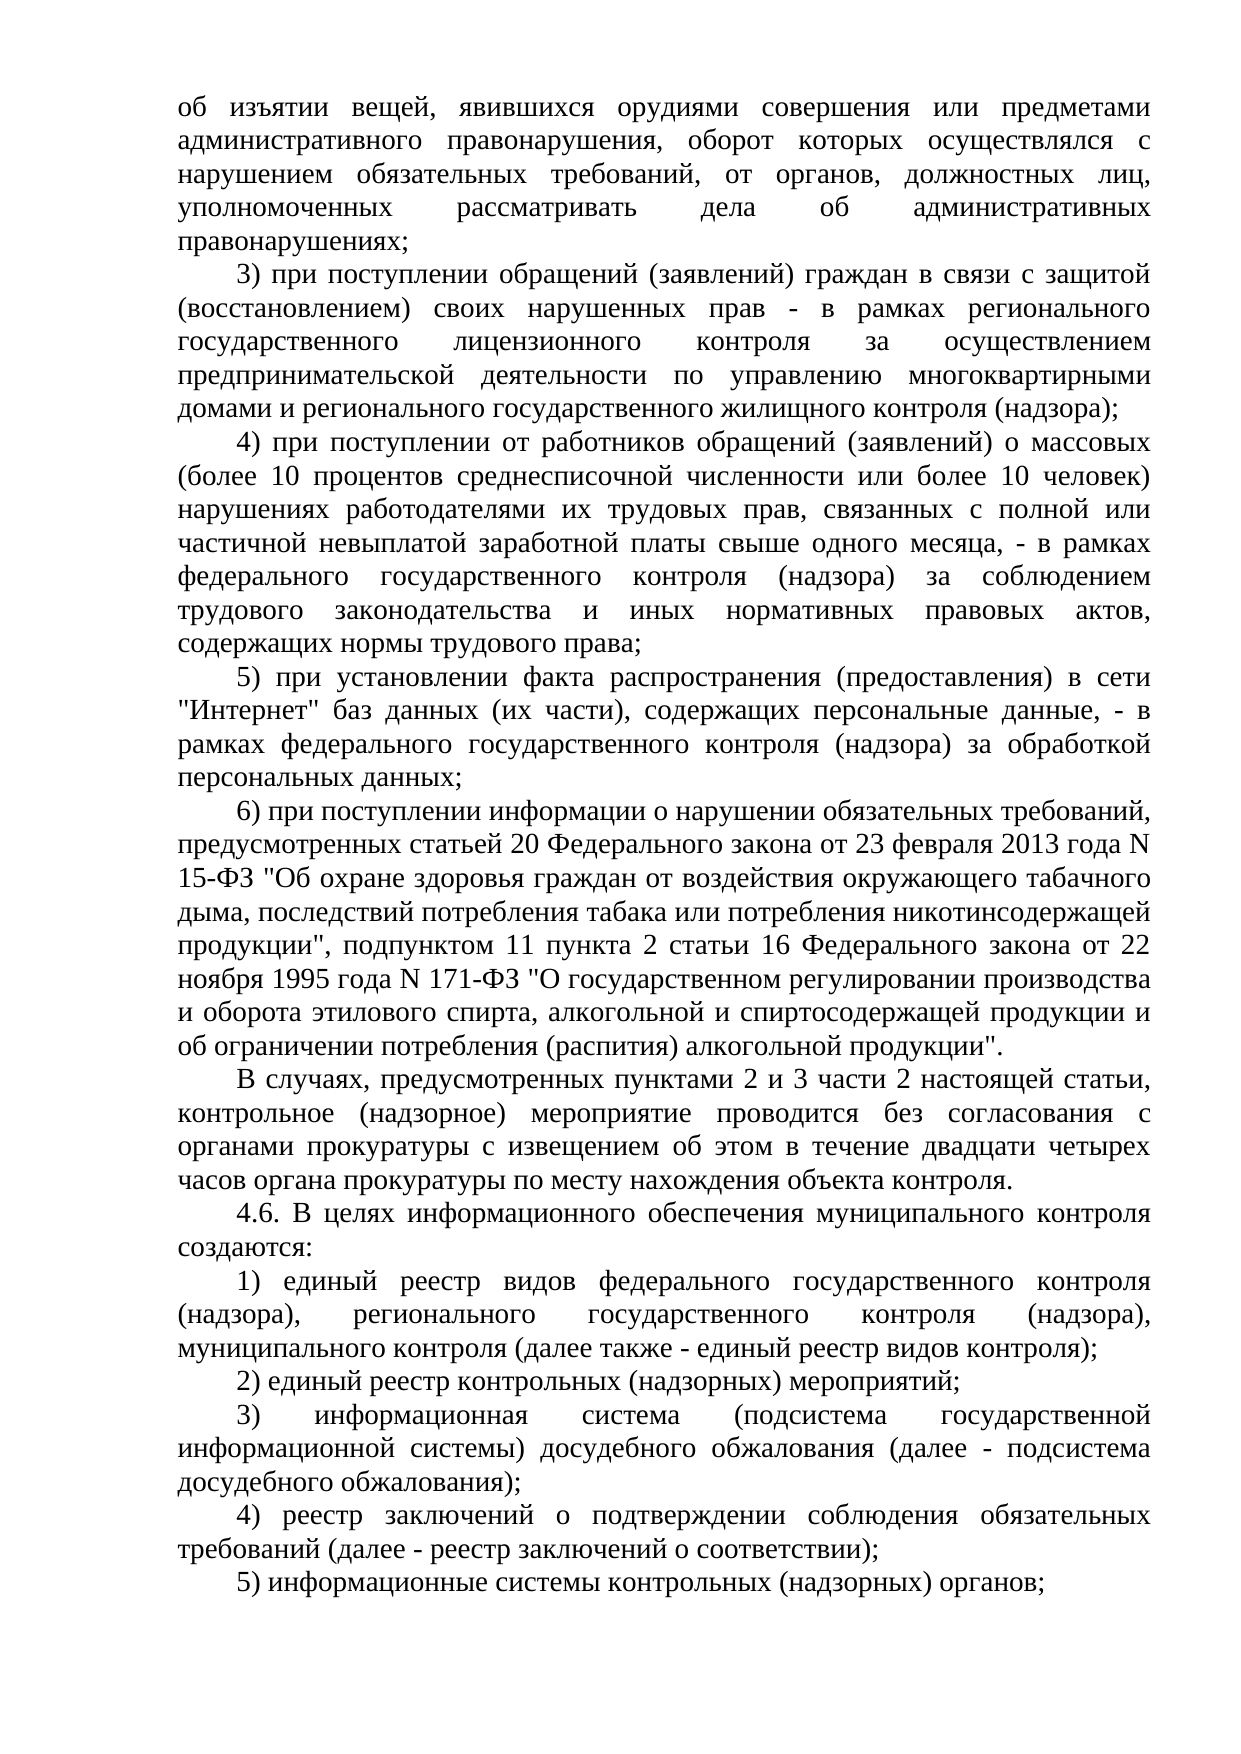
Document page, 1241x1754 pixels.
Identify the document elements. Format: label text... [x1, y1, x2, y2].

text 4.6. В целях информационного обеспечения муниципального контроля создаются: [177, 1196, 1152, 1263]
text 1) единый реестр видов федерального государственного контроля (надзора), регионального государственного контроля (надзора), муниципального контроля (далее также - единый реестр видов контроля); [177, 1263, 1152, 1363]
text 4) при поступлении от работников обращений (заявлений) о массовых (более 10 процентов среднесписочной численности или более 10 человек) нарушениях работодателями их трудовых прав, связанных с полной или частичной невыплатой заработной платы свыше одного месяца, - в рамках федерального государственного контроля (надзора) за соблюдением трудового законодательства и иных нормативных правовых актов, содержащих нормы трудового права; [177, 424, 1152, 659]
text 3) при поступлении обращений (заявлений) граждан в связи с защитой (восстановлением) своих нарушенных прав - в рамках регионального государственного лицензионного контроля за осуществлением предпринимательской деятельности по управлению многоквартирными домами и регионального государственного жилищного контроля (надзора); [177, 256, 1152, 424]
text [177, 89, 1152, 256]
text 6) при поступлении информации о нарушении обязательных требований, предусмотренных статьей 20 Федерального закона от 23 февраля 2013 года N 15-ФЗ "Об охране здоровья граждан от воздействия окружающего табачного дыма, последствий потребления табака или потребления никотинсодержащей продукции", подпунктом 11 пункта 2 статьи 16 Федерального закона от 22 ноября 1995 года N 171-ФЗ "О государственном регулировании производства и оборота этилового спирта, алкогольной и спиртосодержащей продукции и об ограничении потребления (распития) алкогольной продукции". [177, 793, 1152, 1061]
text 3) информационная система (подсистема государственной информационной системы) досудебного обжалования (далее - подсистема досудебного обжалования); [177, 1397, 1152, 1497]
text 5) при установлении факта распространения (предоставления) в сети "Интернет" баз данных (их части), содержащих персональные данные, - в рамках федерального государственного контроля (надзора) за обработкой персональных данных; [177, 659, 1152, 793]
text В случаях, предусмотренных пунктами 2 и 3 части 2 настоящей статьи, контрольное (надзорное) мероприятие проводится без согласования с органами прокуратуры с извещением об этом в течение двадцати четырех часов органа прокуратуры по месту нахождения объекта контроля. [177, 1061, 1152, 1196]
text 4) реестр заключений о подтверждении соблюдения обязательных требований (далее - реестр заключений о соответствии); [177, 1497, 1152, 1564]
text 2) единый реестр контрольных (надзорных) мероприятий; [177, 1363, 1152, 1397]
text 5) информационные системы контрольных (надзорных) органов; [177, 1564, 1152, 1598]
